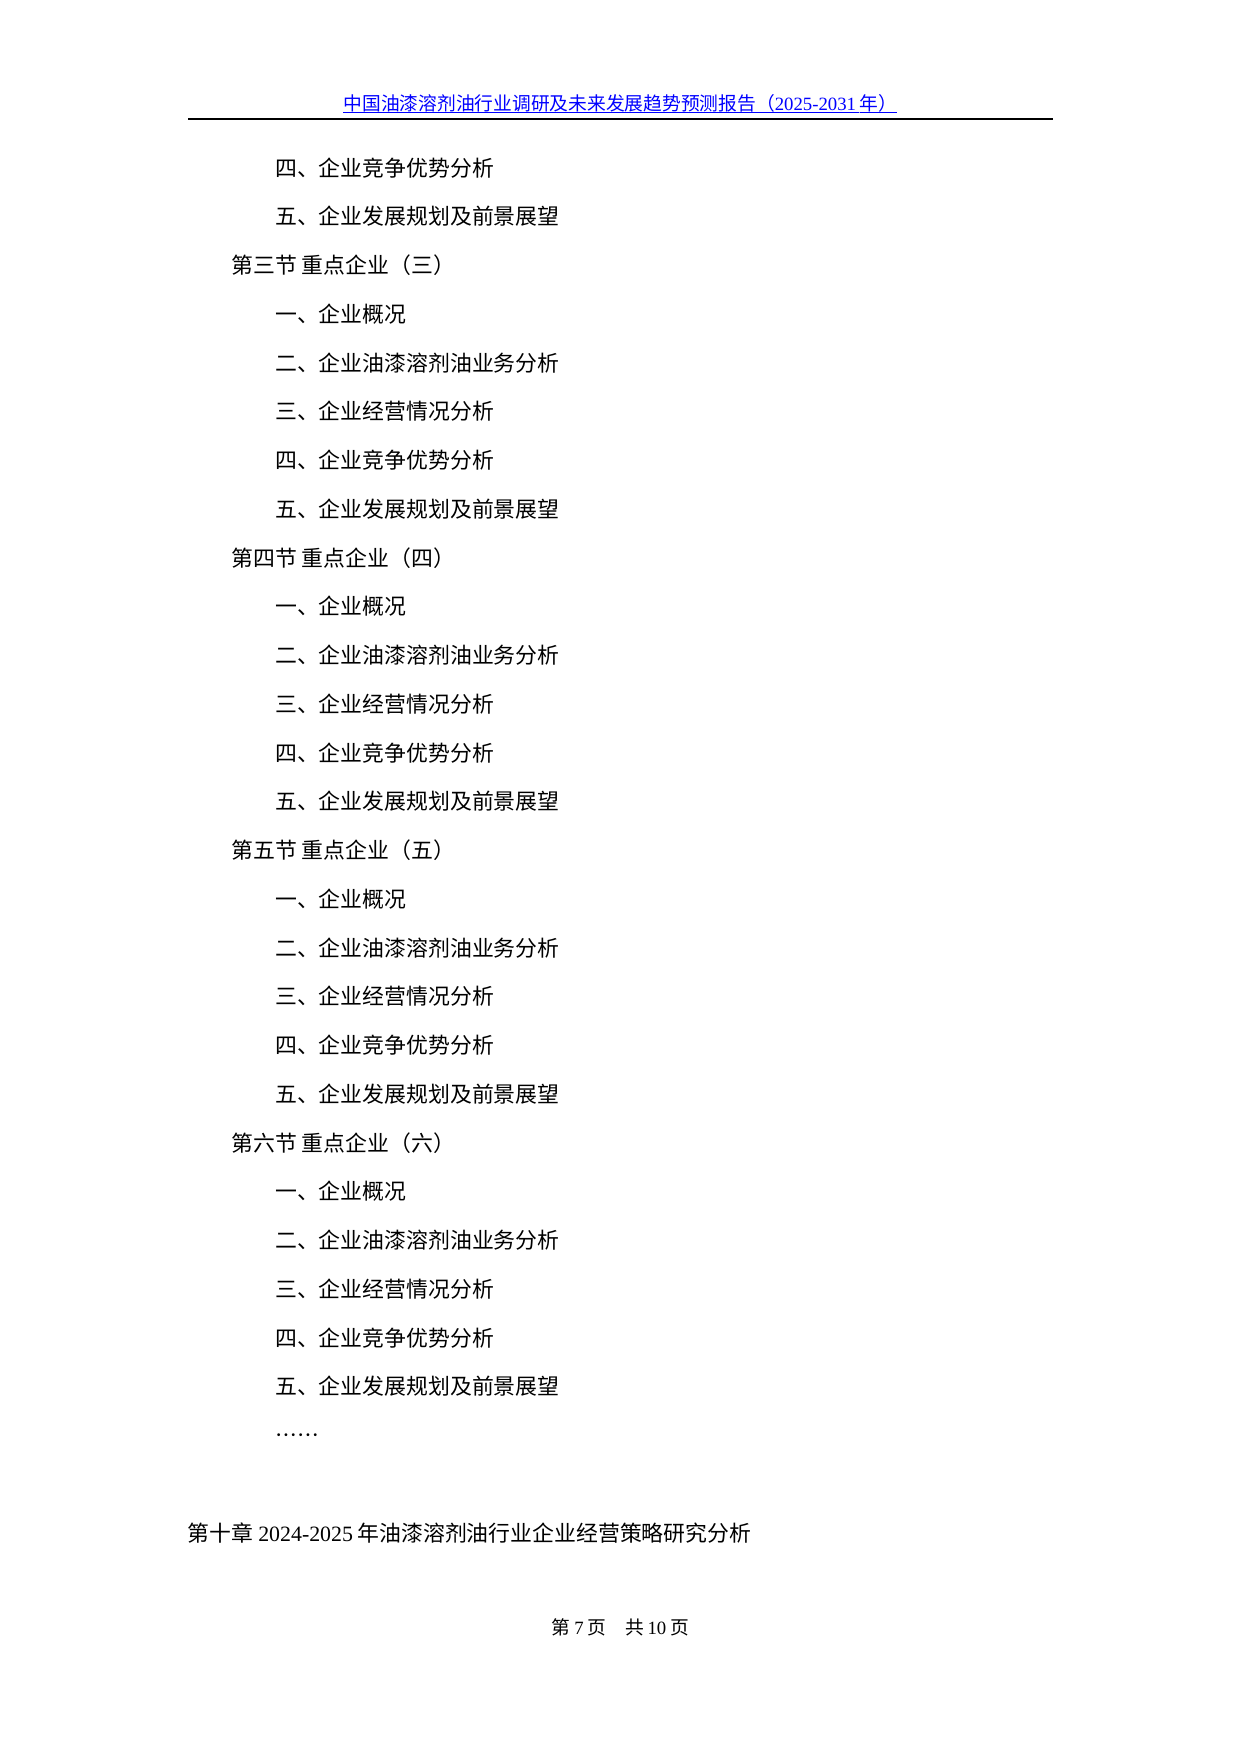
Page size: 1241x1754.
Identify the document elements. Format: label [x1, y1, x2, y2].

text [187, 150, 1053, 1548]
